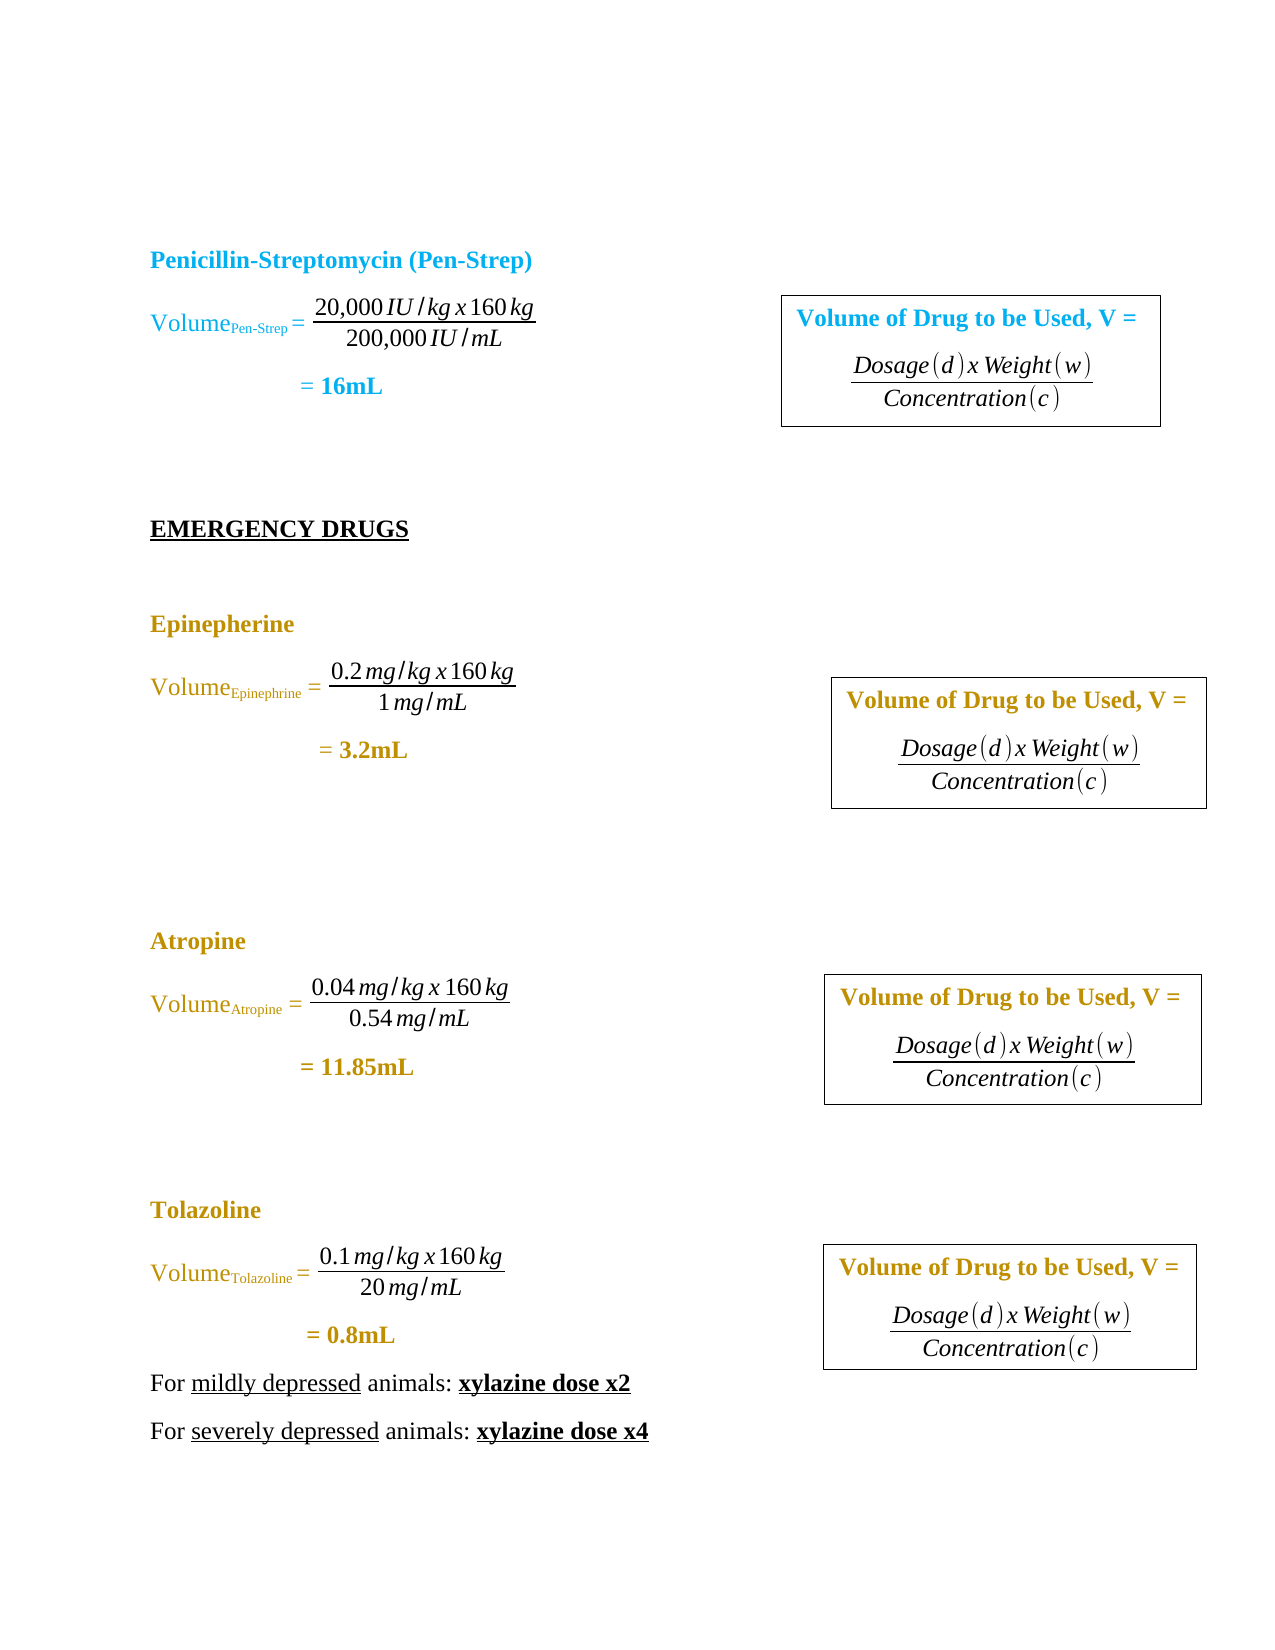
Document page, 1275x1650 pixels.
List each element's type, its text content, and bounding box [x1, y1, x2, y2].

text = 11.85mL [150, 1052, 824, 1080]
text VolumePen-Strep = [150, 293, 1125, 352]
text Epinepherine [150, 609, 1125, 638]
text = 0.8mL [150, 1320, 823, 1349]
text VolumeAtropine = [150, 974, 824, 1033]
text For mildly depressed animals: xylazine dose x2 [150, 1368, 1125, 1397]
text = 16mL [150, 371, 781, 400]
text For severely depressed animals: xylazine dose x4 [150, 1416, 1125, 1444]
text Penicillin-Streptomycin (Pen-Strep) [150, 245, 1125, 274]
text Tolazoline [150, 1195, 1125, 1223]
text VolumeEpinephrine = [150, 657, 1125, 716]
text Atropine [150, 926, 1125, 955]
text EMERGENCY DRUGS [150, 514, 1125, 543]
text = 3.2mL [150, 735, 831, 764]
text VolumeTolazoline = [150, 1242, 1125, 1301]
